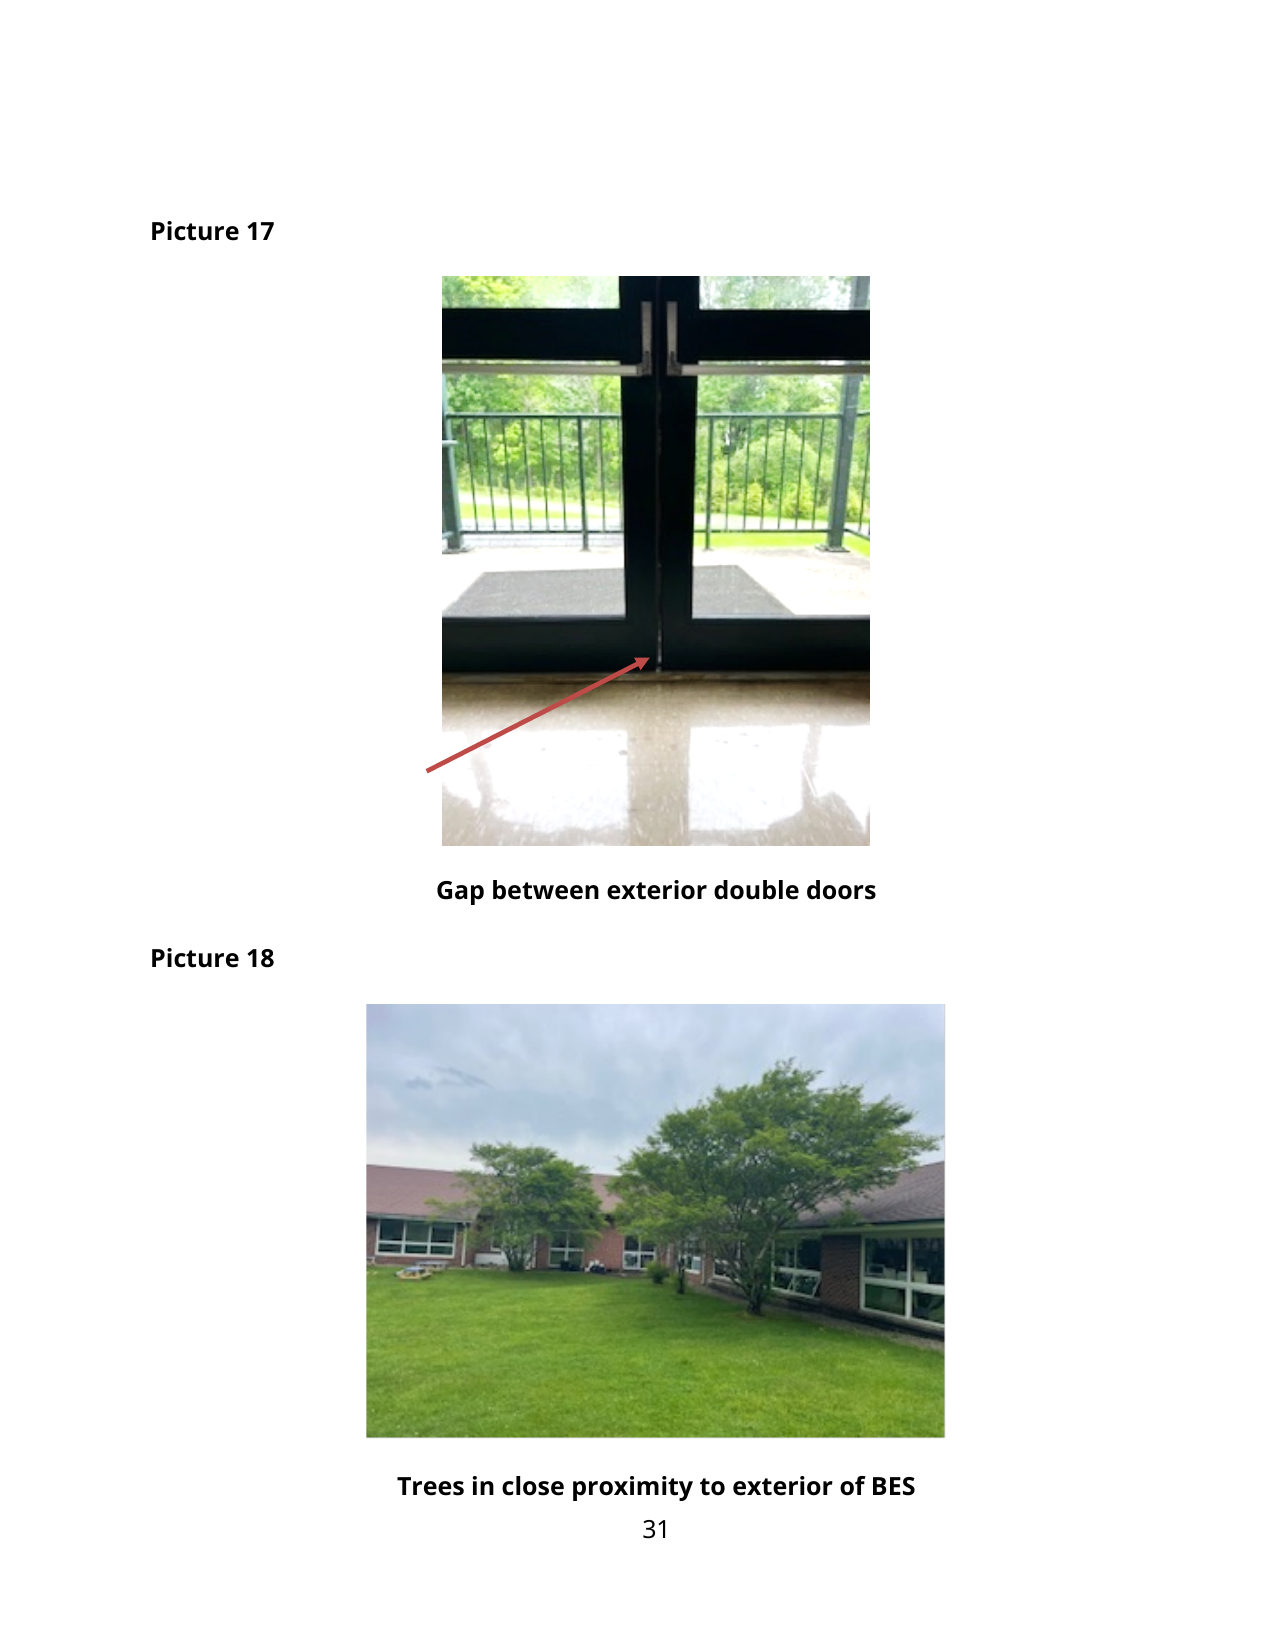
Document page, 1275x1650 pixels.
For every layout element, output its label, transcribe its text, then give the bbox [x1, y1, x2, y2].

text Picture 17 [150, 213, 1162, 248]
picture [366, 1004, 947, 1440]
text Trees in close proximity to exterior of BES [150, 1469, 1162, 1503]
text Picture 18 [150, 941, 1162, 975]
picture [442, 276, 870, 846]
text Gap between exterior double doors [150, 873, 1162, 907]
